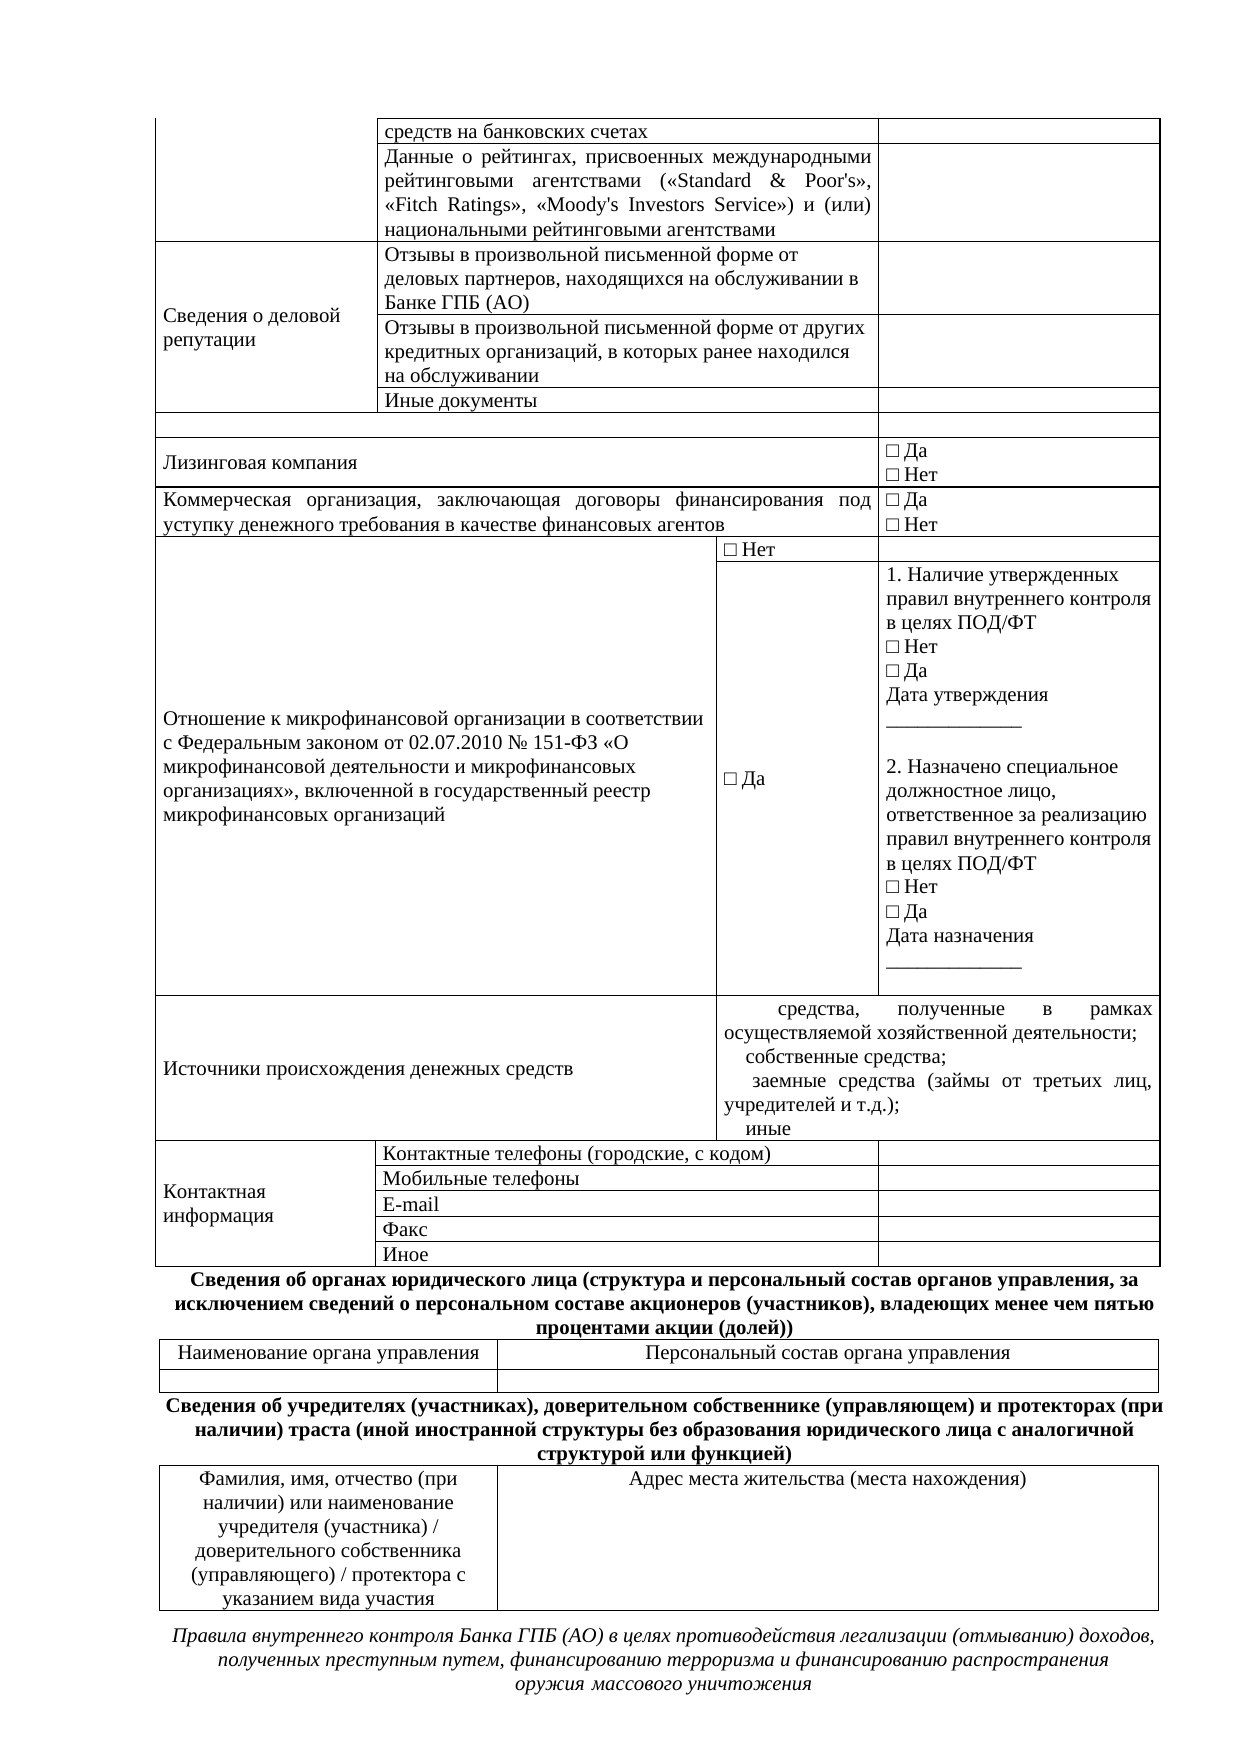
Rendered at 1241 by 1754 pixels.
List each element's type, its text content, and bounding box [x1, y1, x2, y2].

table_cell Отзывы в произвольной письменной форме от деловых партнеров, находящихся на обслуживании в Банке ГПБ (АО) [378, 242, 878, 314]
table_cell Данные о рейтингах, присвоенных международными рейтинговыми агентствами («Standard & Poor's», «Fitch Ratings», «Moody's Investors Service») и (или) национальными рейтинговыми агентствами [378, 144, 878, 241]
table_cell Сведения о деловой репутации [156, 242, 377, 412]
table_cell Иные документы [378, 388, 878, 412]
table_header Наименование органа управления [160, 1340, 497, 1369]
table_cell Лизинговая компания [156, 438, 878, 486]
table_cell [879, 388, 1159, 412]
table_cell Факс [376, 1217, 878, 1241]
table_cell [156, 413, 878, 437]
table_cell [160, 1370, 497, 1392]
table_cell Отзывы в произвольной письменной форме от других кредитных организаций, в которых ранее находился на обслуживании [378, 315, 878, 387]
table_cell Контактные телефоны (городские, с кодом) [376, 1141, 878, 1165]
table_cell [498, 1370, 1158, 1392]
table_cell Коммерческая организация, заключающая договоры финансирования под уступку денежного требования в качестве финансовых агентов [156, 488, 878, 536]
table_cell [879, 119, 1159, 143]
text Сведения об органах юридического лица (структура и персональный состав органов управления, за исключением сведений о персональном составе акционеров (участников), владеющих менее чем пятью процентами акции (долей)) [148, 1267, 1181, 1339]
table_cell Мобильные телефоны [376, 1166, 878, 1190]
table_cell Источники происхождения денежных средств [156, 996, 716, 1140]
table_cell Отношение к микрофинансовой организации в соответствии с Федеральным законом от 02.07.2010 № 151-ФЗ «О микрофинансовой деятельности и микрофинансовых организациях», включенной в государственный реестр микрофинансовых организаций [156, 537, 716, 995]
table_cell Контактная информация [156, 1141, 375, 1266]
table_header Персональный состав органа управления [498, 1340, 1158, 1369]
table_cell [879, 1242, 1159, 1266]
table_header Фамилия, имя, отчество (при наличии) или наименование учредителя (участника) / доверительного собственника (управляющего) / протектора с указанием вида участия [160, 1466, 497, 1610]
table_cell  средства, полученные в рамках осуществляемой хозяйственной деятельности;  собственные средства;  заемные средства (займы от третьих лиц, учредителей и т.д.);  иные [717, 996, 1159, 1140]
text Сведения об учредителях (участниках), доверительном собственнике (управляющем) и протекторах (при наличии) траста (иной иностранной структуры без образования юридического лица с аналогичной структурой или функцией) [148, 1393, 1181, 1465]
table_cell Иное [376, 1242, 878, 1266]
table_cell □ Да [717, 562, 878, 995]
table_cell 1. Наличие утвержденных правил внутреннего контроля в целях ПОД/ФТ □ Нет □ Да Дата утверждения _____________ 2. Назначено специальное должностное лицо, ответственное за реализацию правил внутреннего контроля в целях ПОД/ФТ □ Нет □ Да Дата назначения _____________ [879, 562, 1159, 995]
table_cell [879, 144, 1159, 241]
table_cell [879, 413, 1159, 437]
table_cell [879, 1191, 1159, 1216]
table_cell [879, 1217, 1159, 1241]
table_cell [879, 242, 1159, 314]
table_header Адрес места жительства (места нахождения) [498, 1466, 1158, 1610]
table_cell □ Нет [717, 537, 878, 561]
table_cell E-mail [376, 1191, 878, 1216]
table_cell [378, 119, 878, 143]
table_cell □ Да □ Нет [879, 438, 1159, 486]
table_cell □ Да □ Нет [879, 488, 1159, 536]
table_cell [879, 1141, 1159, 1165]
table_cell [879, 1166, 1159, 1190]
table_cell [879, 315, 1159, 387]
table_cell [879, 537, 1159, 561]
